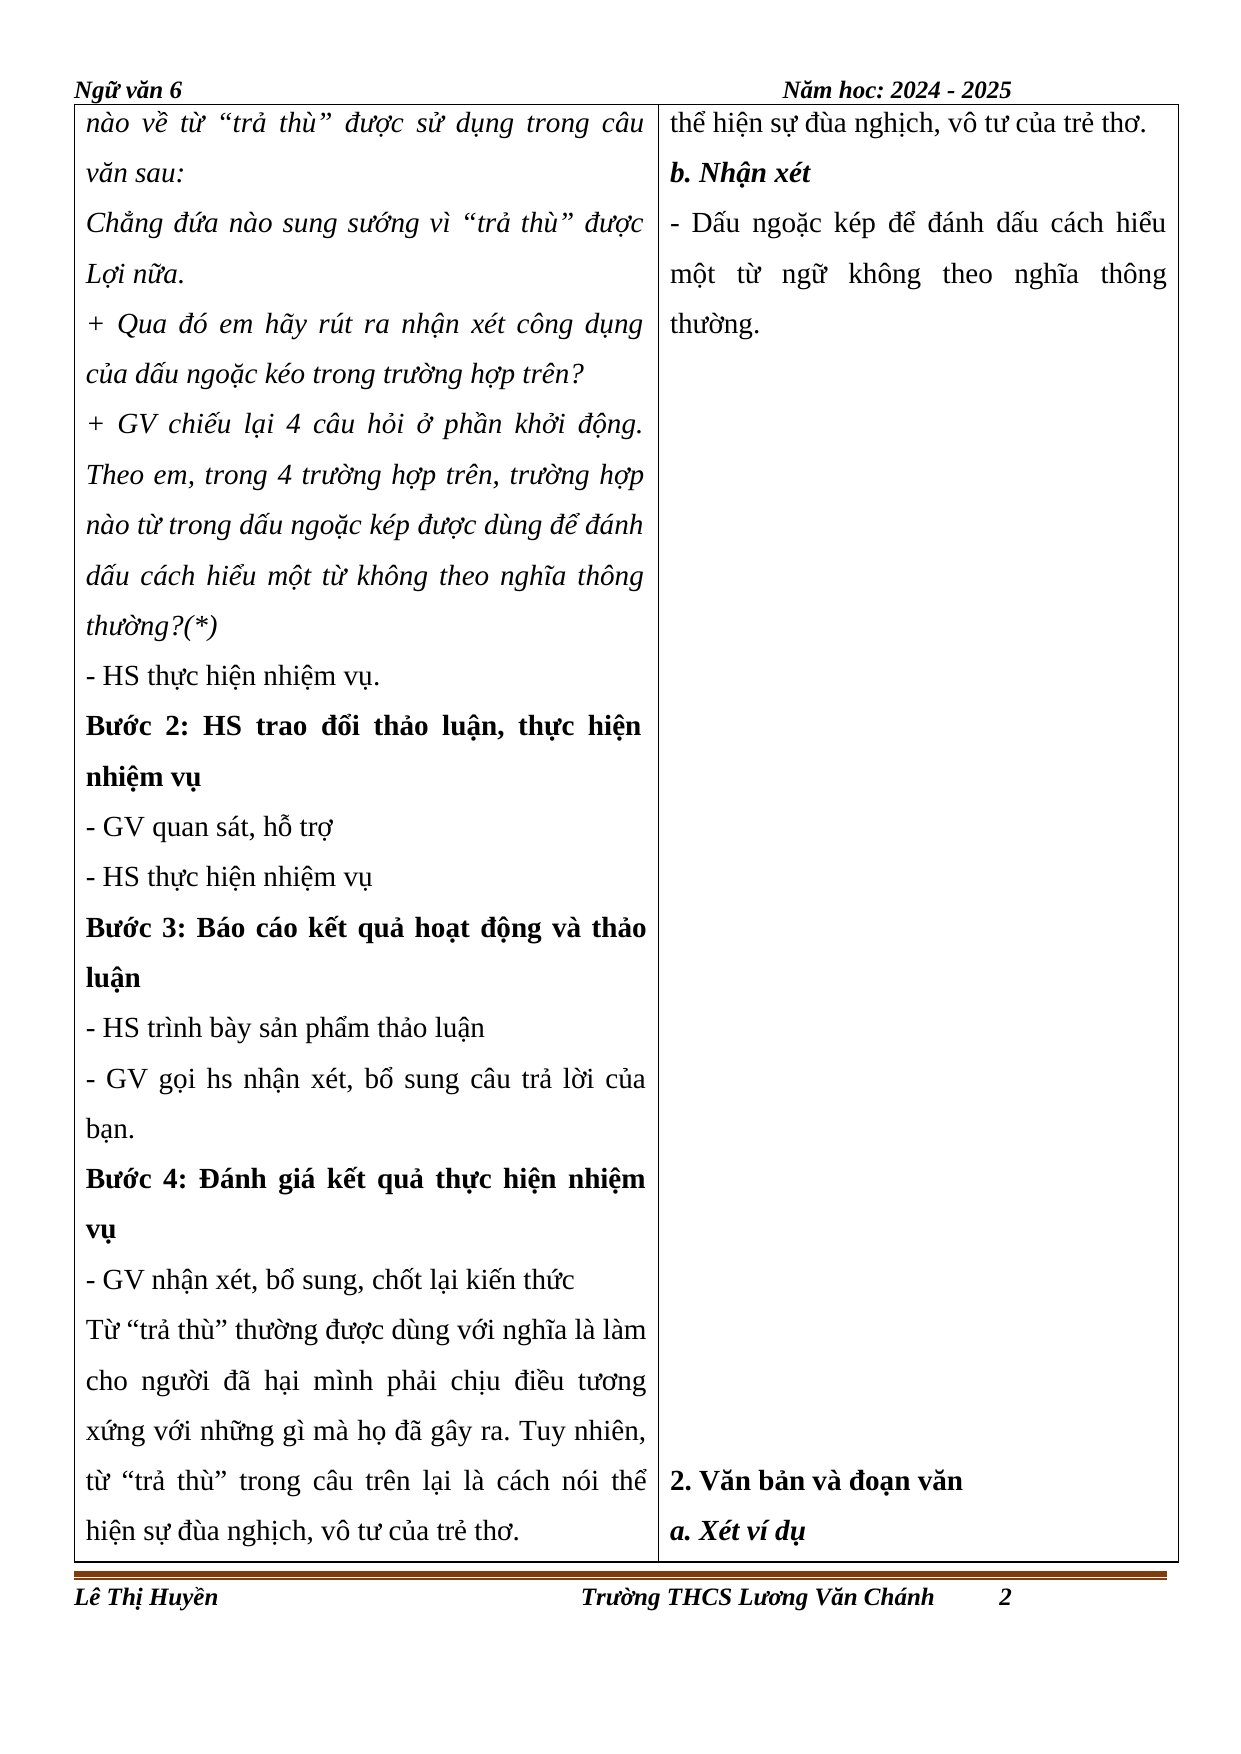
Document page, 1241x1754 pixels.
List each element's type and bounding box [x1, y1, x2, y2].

table_cell [75, 105, 658, 1561]
table_cell [659, 105, 1178, 1561]
